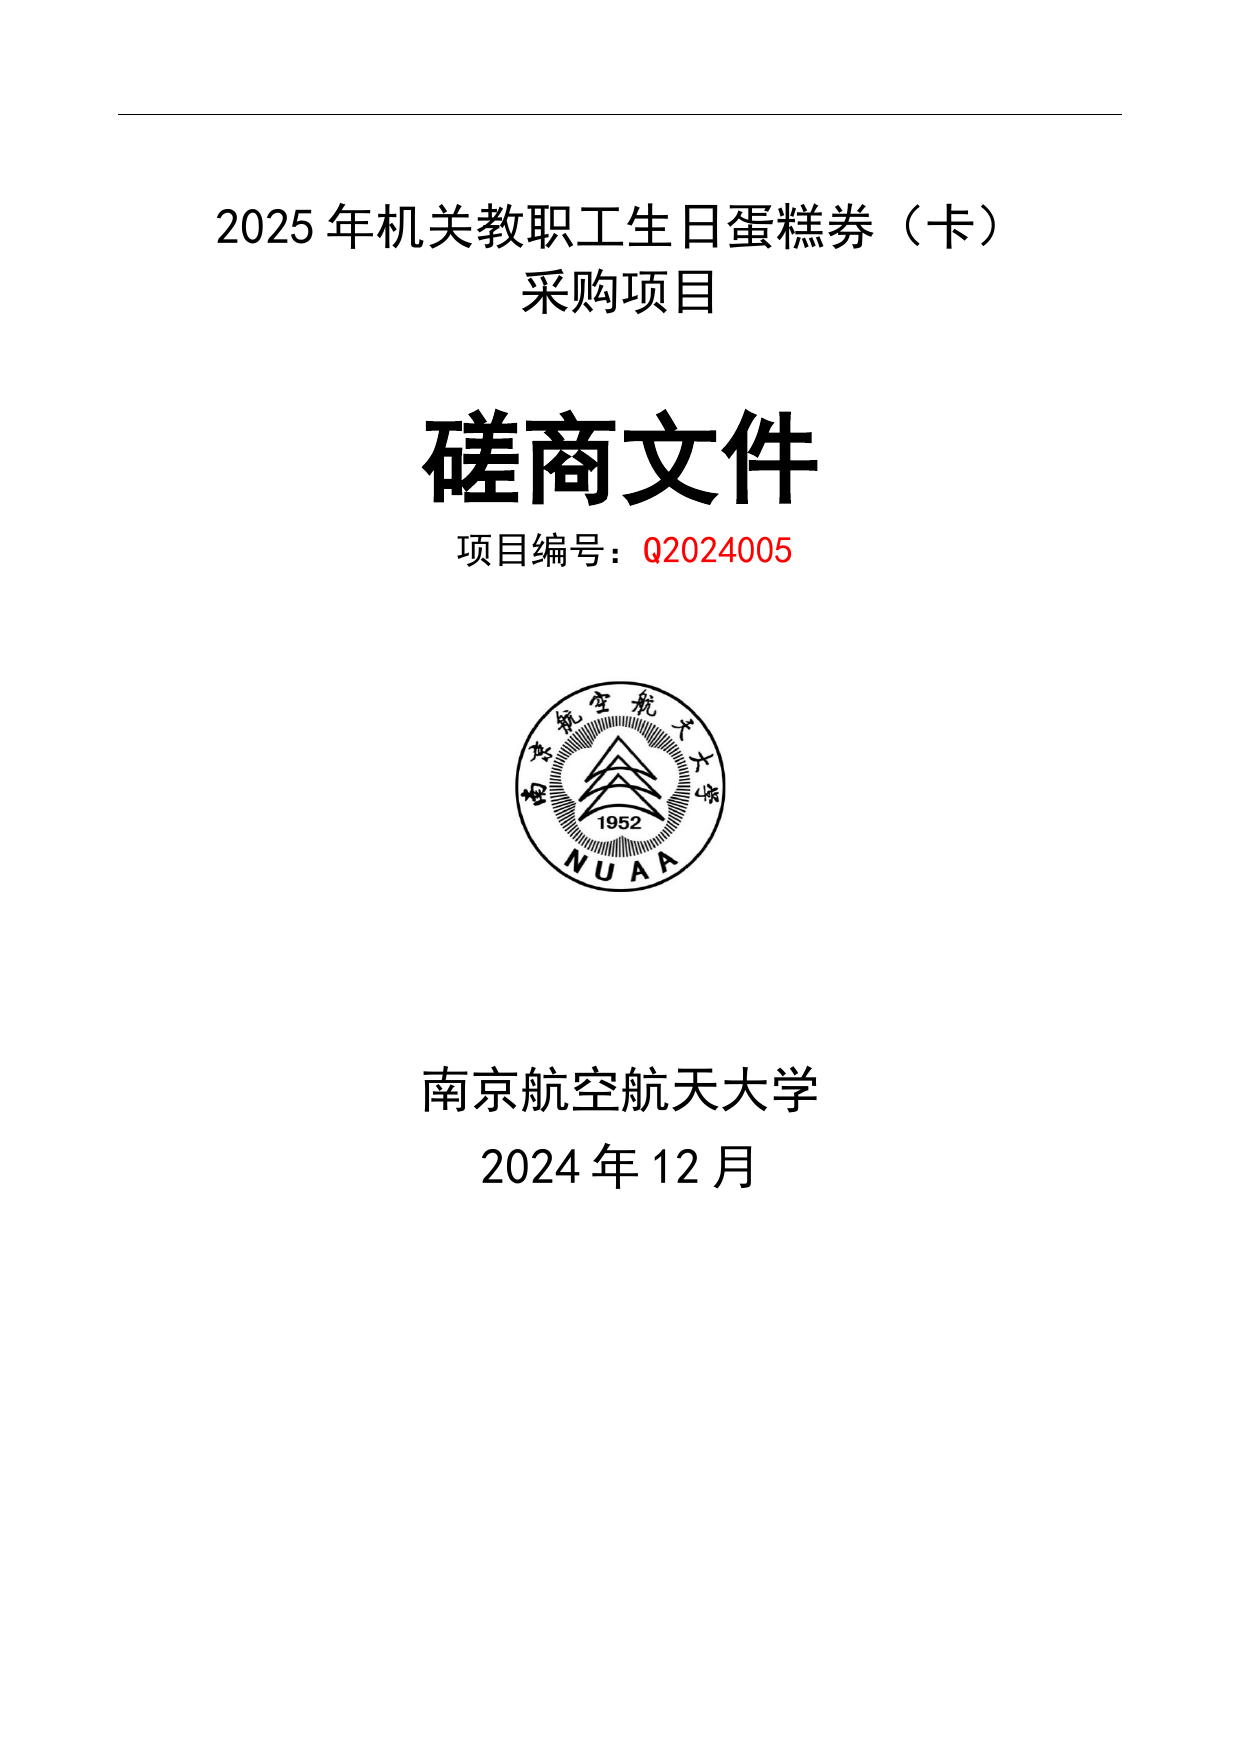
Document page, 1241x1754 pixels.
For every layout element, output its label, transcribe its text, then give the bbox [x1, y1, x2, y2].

text 2025年机关教职工生日蛋糕券（卡） [118, 190, 1122, 255]
text 2024年12月 [118, 1130, 1122, 1195]
text 采购项目 [118, 255, 1122, 320]
picture [511, 677, 730, 895]
text 磋商文件 [118, 385, 1122, 515]
text 项目编号：Q2024005 [118, 515, 1122, 580]
text 南京航空航天大学 [118, 1053, 1122, 1118]
